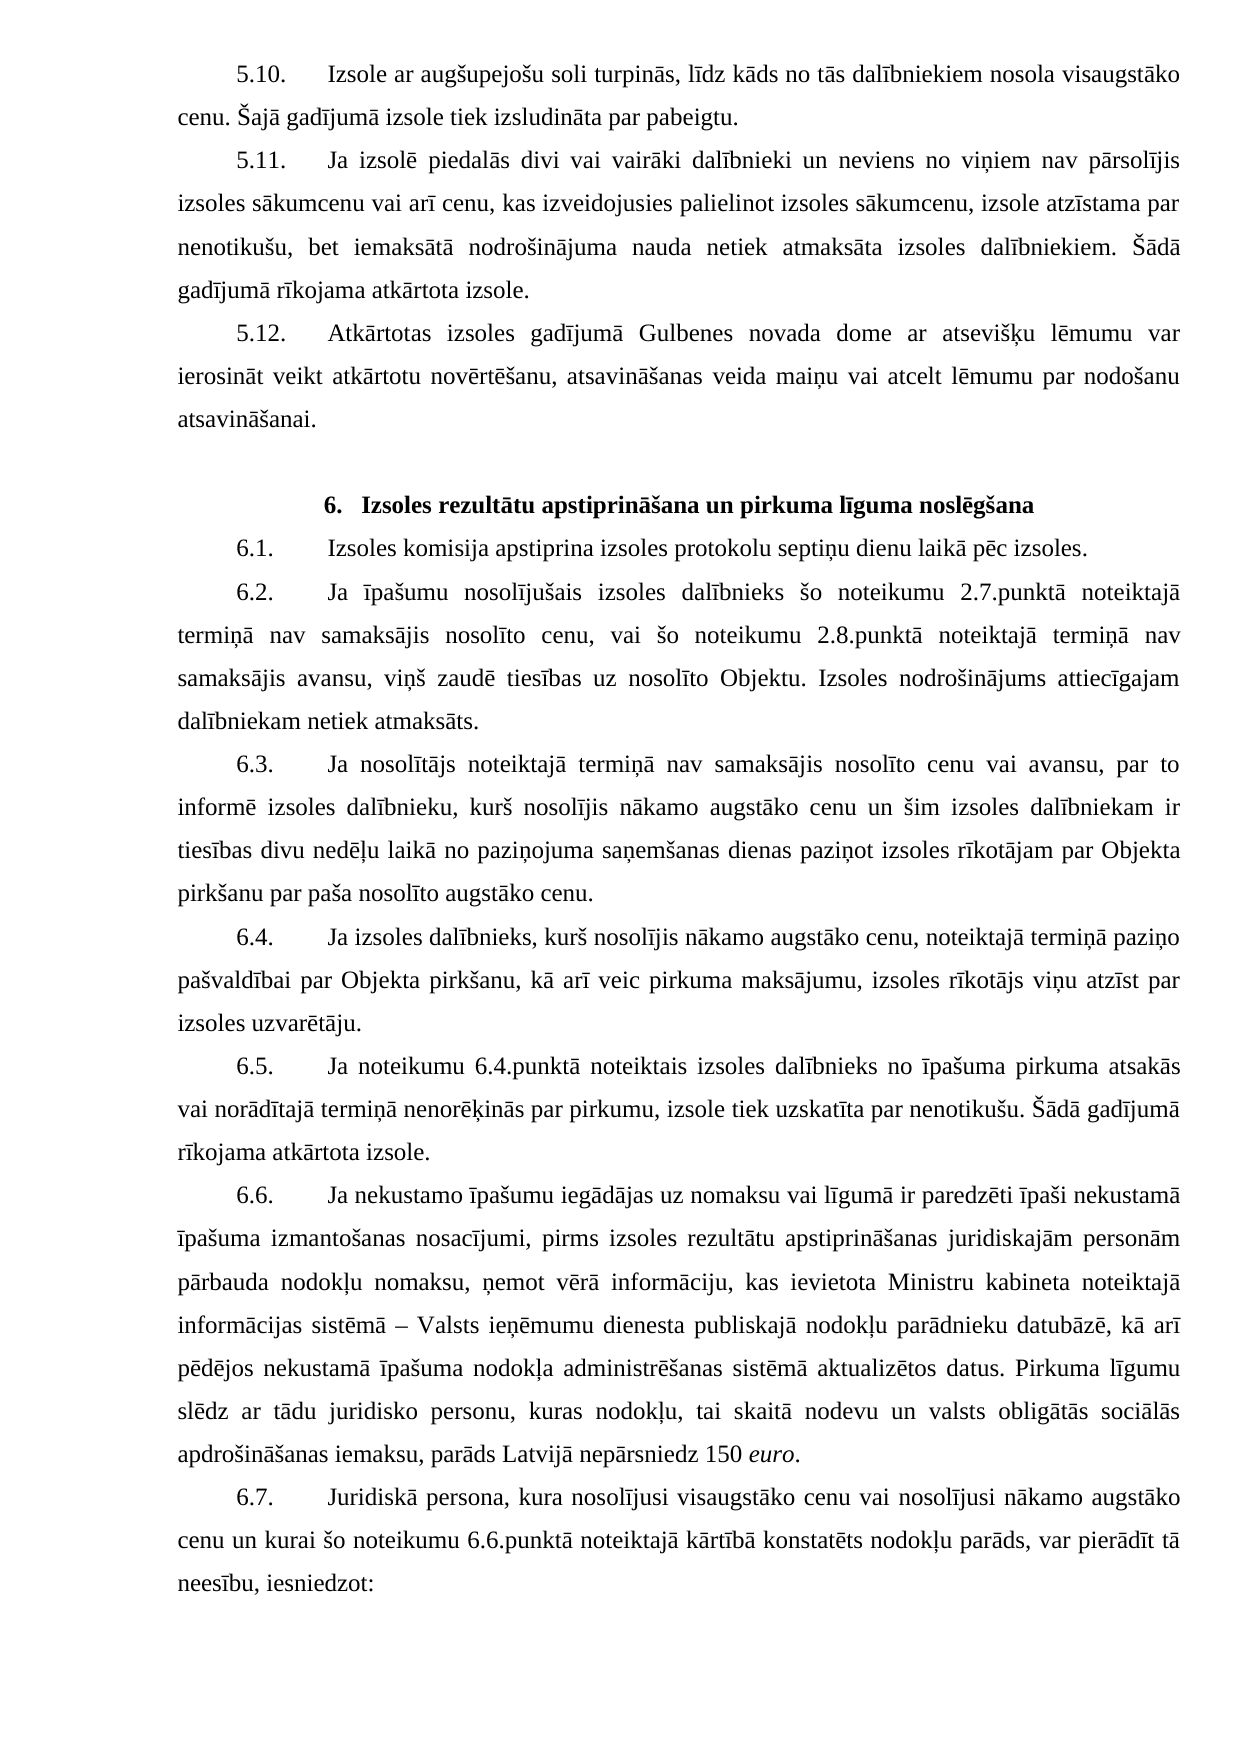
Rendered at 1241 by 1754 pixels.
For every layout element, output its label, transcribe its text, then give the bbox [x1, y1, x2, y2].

list Ja noteikumu 6.4.punktā noteiktais izsoles dalībnieks no īpašuma pirkuma atsakās vai norādītajā termiņā nenorēķinās par pirkumu, izsole tiek uzskatīta par nenotikušu. Šādā gadījumā rīkojama atkārtota izsole. [177, 1051, 1181, 1166]
list Ja īpašumu nosolījušais izsoles dalībnieks šo noteikumu 2.7.punktā noteiktajā termiņā nav samaksājis nosolīto cenu, vai šo noteikumu 2.8.punktā noteiktajā termiņā nav samaksājis avansu, viņš zaudē tiesības uz nosolīto Objektu. Izsoles nodrošinājums attiecīgajam dalībniekam netiek atmaksāts. [177, 577, 1181, 735]
list Izsole ar augšupejošu soli turpinās, līdz kāds no tās dalībniekiem nosola visaugstāko cenu. Šajā gadījumā izsole tiek izsludināta par pabeigtu. [177, 59, 1181, 131]
list Atkārtotas izsoles gadījumā Gulbenes novada dome ar atsevišķu lēmumu var ierosināt veikt atkārtotu novērtēšanu, atsavināšanas veida maiņu vai atcelt lēmumu par nodošanu atsavināšanai. [177, 318, 1181, 433]
list Ja izsolē piedalās divi vai vairāki dalībnieki un neviens no viņiem nav pārsolījis izsoles sākumcenu vai arī cenu, kas izveidojusies palielinot izsoles sākumcenu, izsole atzīstama par nenotikušu, bet iemaksātā nodrošinājuma nauda netiek atmaksāta izsoles dalībniekiem. Šādā gadījumā rīkojama atkārtota izsole. [177, 145, 1181, 303]
list Ja nekustamo īpašumu iegādājas uz nomaksu vai līgumā ir paredzēti īpaši nekustamā īpašuma izmantošanas nosacījumi, pirms izsoles rezultātu apstiprināšanas juridiskajām personām pārbauda nodokļu nomaksu, ņemot vērā informāciju, kas ievietota Ministru kabineta noteiktajā informācijas sistēmā – Valsts ieņēmumu dienesta publiskajā nodokļu parādnieku datubāzē, kā arī pēdējos nekustamā īpašuma nodokļa administrēšanas sistēmā aktualizētos datus. Pirkuma līgumu slēdz ar tādu juridisko personu, kuras nodokļu, tai skaitā nodevu un valsts obligātās sociālās apdrošināšanas iemaksu, parāds Latvijā nepārsniedz 150 euro. [177, 1180, 1181, 1468]
list Izsoles rezultātu apstiprināšana un pirkuma līguma noslēgšana [177, 490, 1181, 519]
list Izsoles komisija apstiprina izsoles protokolu septiņu dienu laikā pēc izsoles. [177, 533, 1181, 562]
list Juridiskā persona, kura nosolījusi visaugstāko cenu vai nosolījusi nākamo augstāko cenu un kurai šo noteikumu 6.6.punktā noteiktajā kārtībā konstatēts nodokļu parāds, var pierādīt tā neesību, iesniedzot: [177, 1482, 1181, 1597]
list Ja nosolītājs noteiktajā termiņā nav samaksājis nosolīto cenu vai avansu, par to informē izsoles dalībnieku, kurš nosolījis nākamo augstāko cenu un šim izsoles dalībniekam ir tiesības divu nedēļu laikā no paziņojuma saņemšanas dienas paziņot izsoles rīkotājam par Objekta pirkšanu par paša nosolīto augstāko cenu. [177, 749, 1181, 907]
list Ja izsoles dalībnieks, kurš nosolījis nākamo augstāko cenu, noteiktajā termiņā paziņo pašvaldībai par Objekta pirkšanu, kā arī veic pirkuma maksājumu, izsoles rīkotājs viņu atzīst par izsoles uzvarētāju. [177, 922, 1181, 1037]
